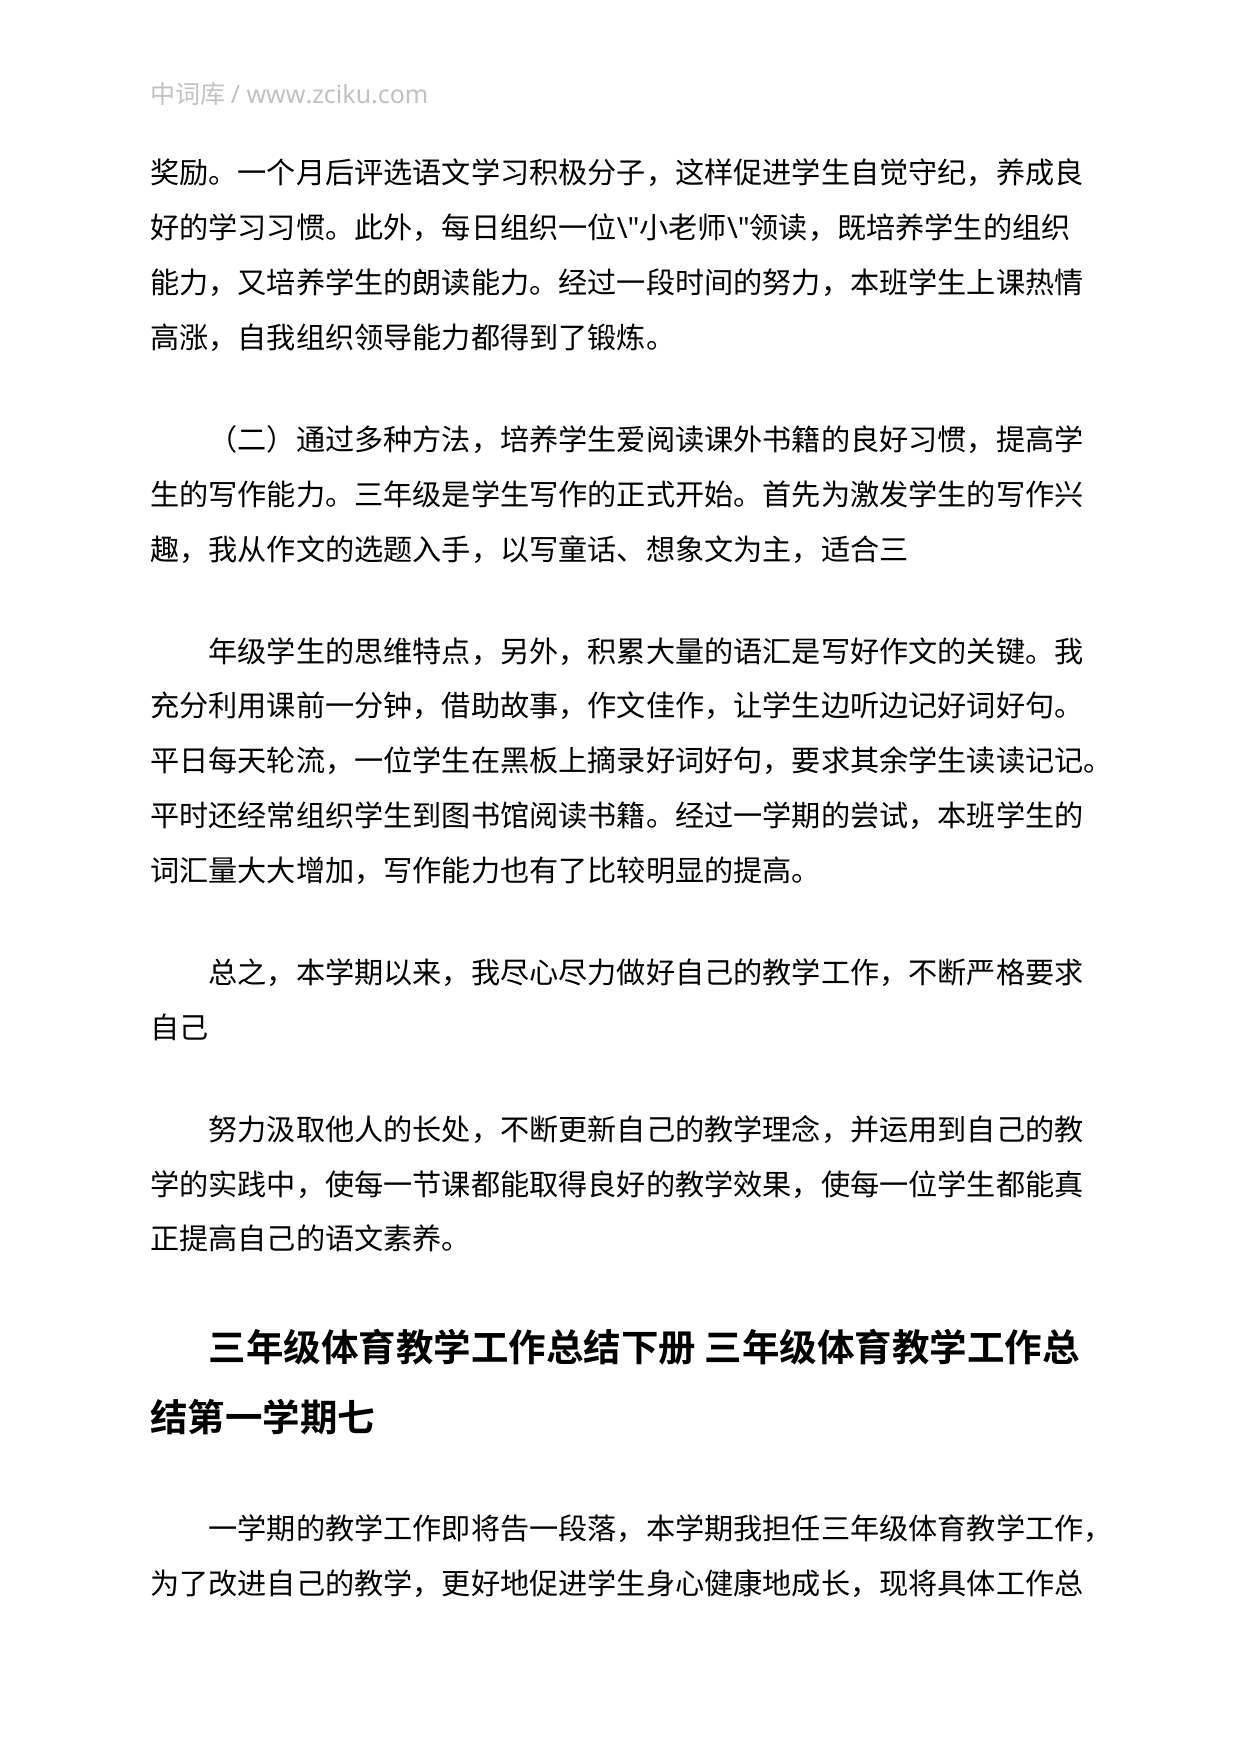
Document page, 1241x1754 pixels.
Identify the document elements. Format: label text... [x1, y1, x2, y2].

text 总之，本学期以来，我尽心尽力做好自己的教学工作，不断严格要求自己 [150, 949, 1090, 1047]
text （二）通过多种方法，培养学生爱阅读课外书籍的良好习惯，提高学生的写作能力。三年级是学生写作的正式开始。首先为激发学生的写作兴趣，我从作文的选题入手，以写童话、想象文为主，适合三 [150, 417, 1090, 569]
text 三年级体育教学工作总结下册 三年级体育教学工作总结第一学期七 [150, 1318, 1090, 1442]
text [150, 150, 1090, 357]
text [150, 1506, 1090, 1603]
text 年级学生的思维特点，另外，积累大量的语汇是写好作文的关键。我充分利用课前一分钟，借助故事，作文佳作，让学生边听边记好词好句。平日每天轮流，一位学生在黑板上摘录好词好句，要求其余学生读读记记。平时还经常组织学生到图书馆阅读书籍。经过一学期的尝试，本班学生的词汇量大大增加，写作能力也有了比较明显的提高。 [150, 628, 1090, 890]
text 努力汲取他人的长处，不断更新自己的教学理念，并运用到自己的教学的实践中，使每一节课都能取得良好的教学效果，使每一位学生都能真正提高自己的语文素养。 [150, 1106, 1090, 1258]
